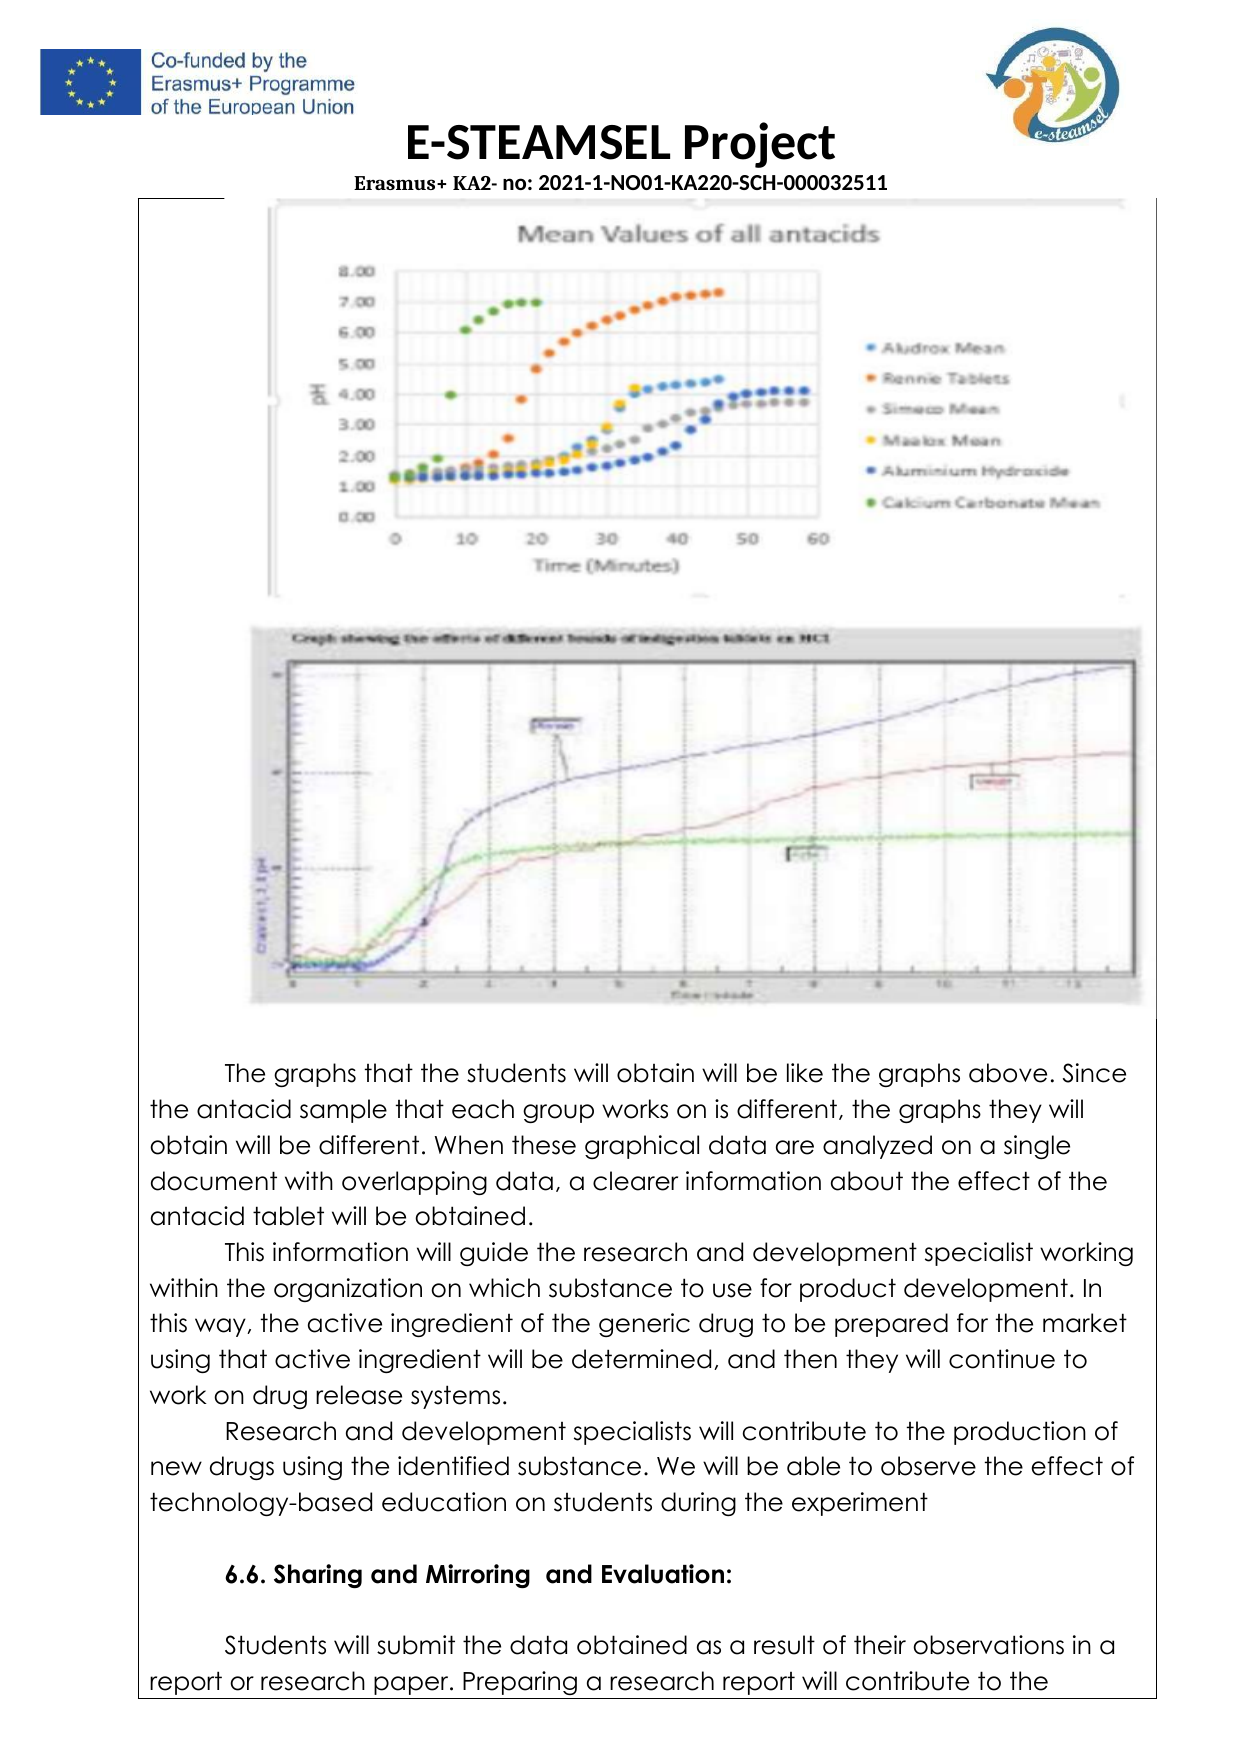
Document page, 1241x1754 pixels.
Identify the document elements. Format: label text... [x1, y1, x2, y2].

picture [975, 19, 1127, 146]
picture [224, 198, 1157, 1019]
picture [39, 49, 358, 115]
